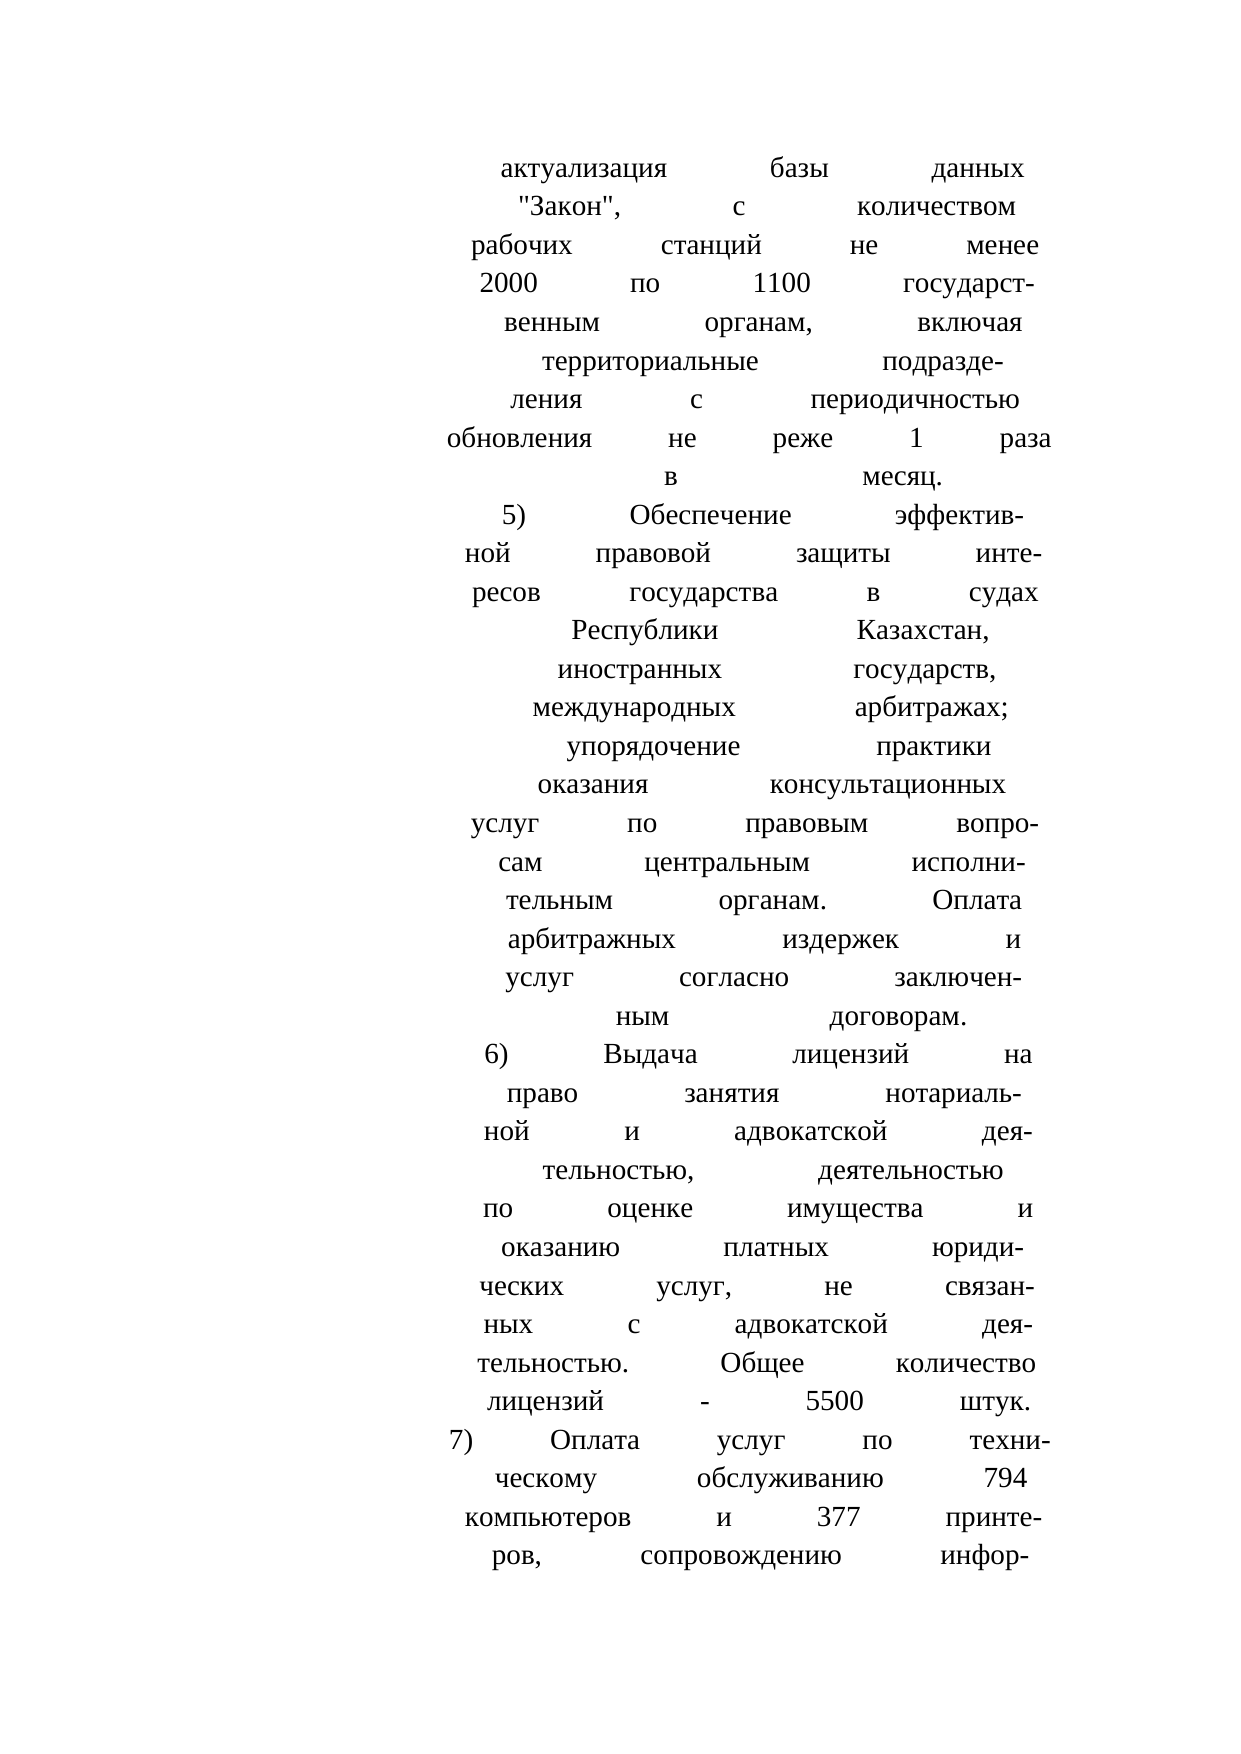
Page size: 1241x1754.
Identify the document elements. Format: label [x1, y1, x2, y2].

text [112, 150, 1128, 1571]
